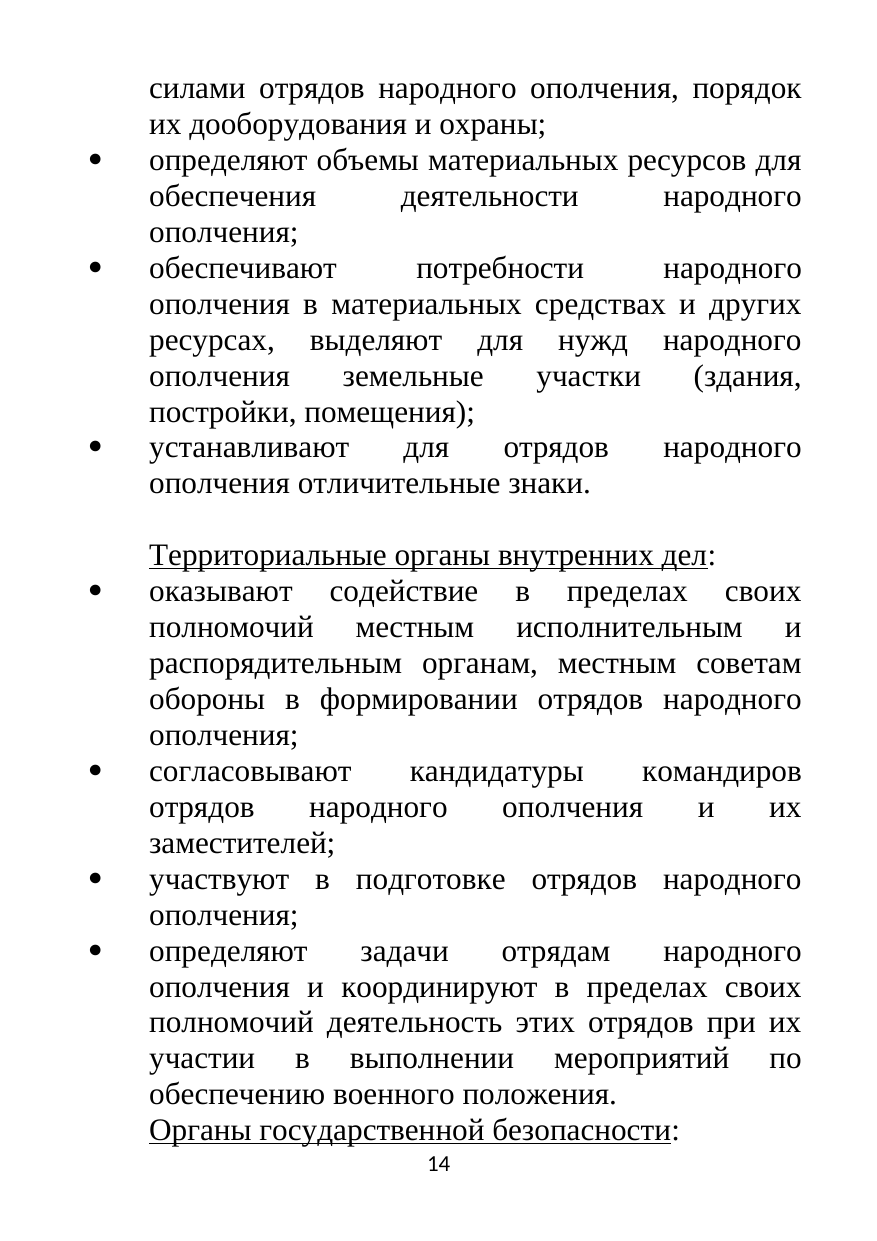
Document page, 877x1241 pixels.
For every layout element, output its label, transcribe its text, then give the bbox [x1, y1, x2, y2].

list оказывают содействие в пределах своих полномочий местным исполнительным и распорядительным органам, местным советам обороны в формировании отрядов народного ополчения; [90, 572, 802, 752]
list устанавливают для отрядов народного ополчения отличительные знаки. [90, 429, 802, 501]
list обеспечивают потребности народного ополчения в материальных средствах и других ресурсах, выделяют для нужд народного ополчения земельные участки (здания, постройки, помещения); [90, 249, 802, 429]
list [90, 69, 802, 141]
text Территориальные органы внутренних дел: [75, 537, 802, 572]
list определяют задачи отрядам народного ополчения и координируют в пределах своих полномочий деятельность этих отрядов при их участии в выполнении мероприятий по обеспечению военного положения. [90, 932, 802, 1112]
text Органы государственной безопасности: [75, 1112, 802, 1147]
list определяют объемы материальных ресурсов для обеспечения деятельности народного ополчения; [90, 141, 802, 249]
list участвуют в подготовке отрядов народного ополчения; [90, 860, 802, 932]
list согласовывают кандидатуры командиров отрядов народного ополчения и их заместителей; [90, 752, 802, 860]
